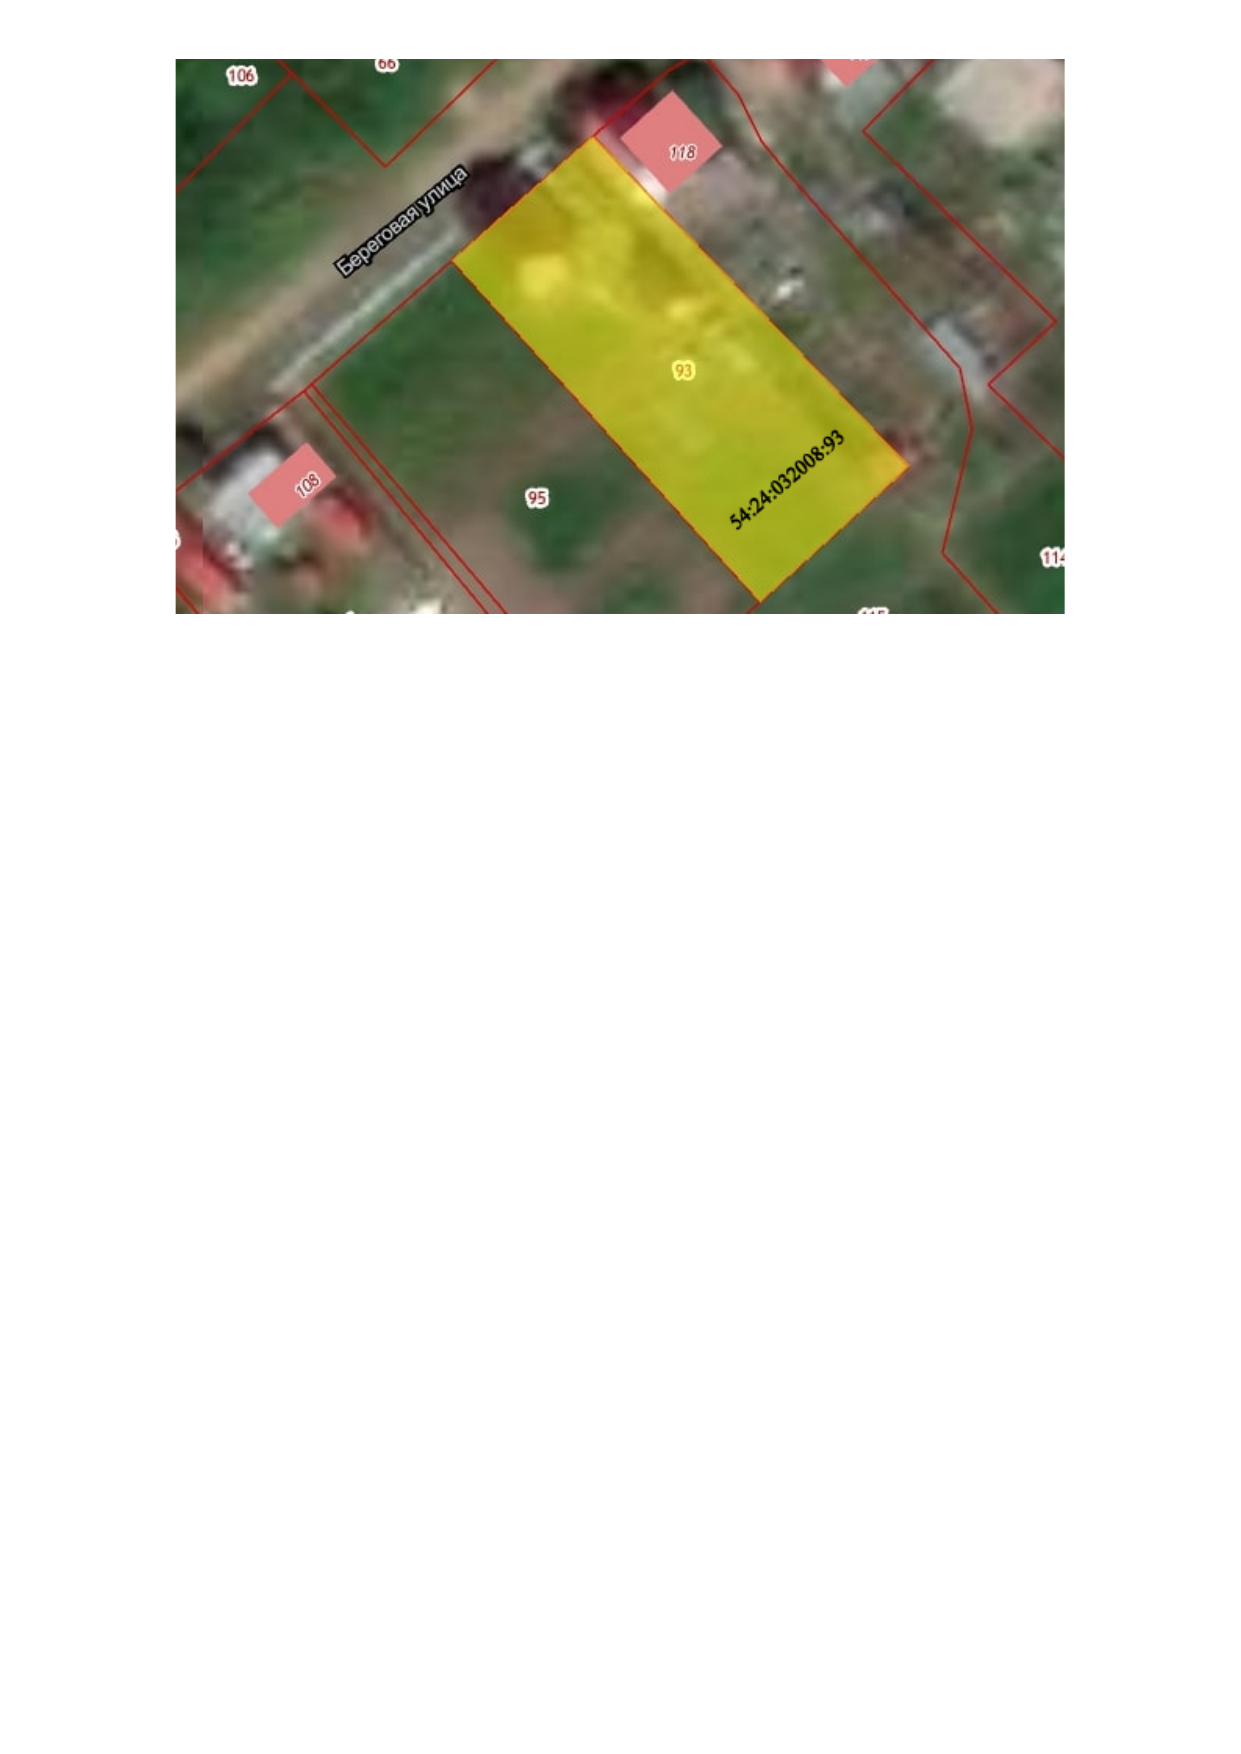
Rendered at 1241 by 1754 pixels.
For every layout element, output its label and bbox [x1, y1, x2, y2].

picture [175, 59, 1065, 614]
